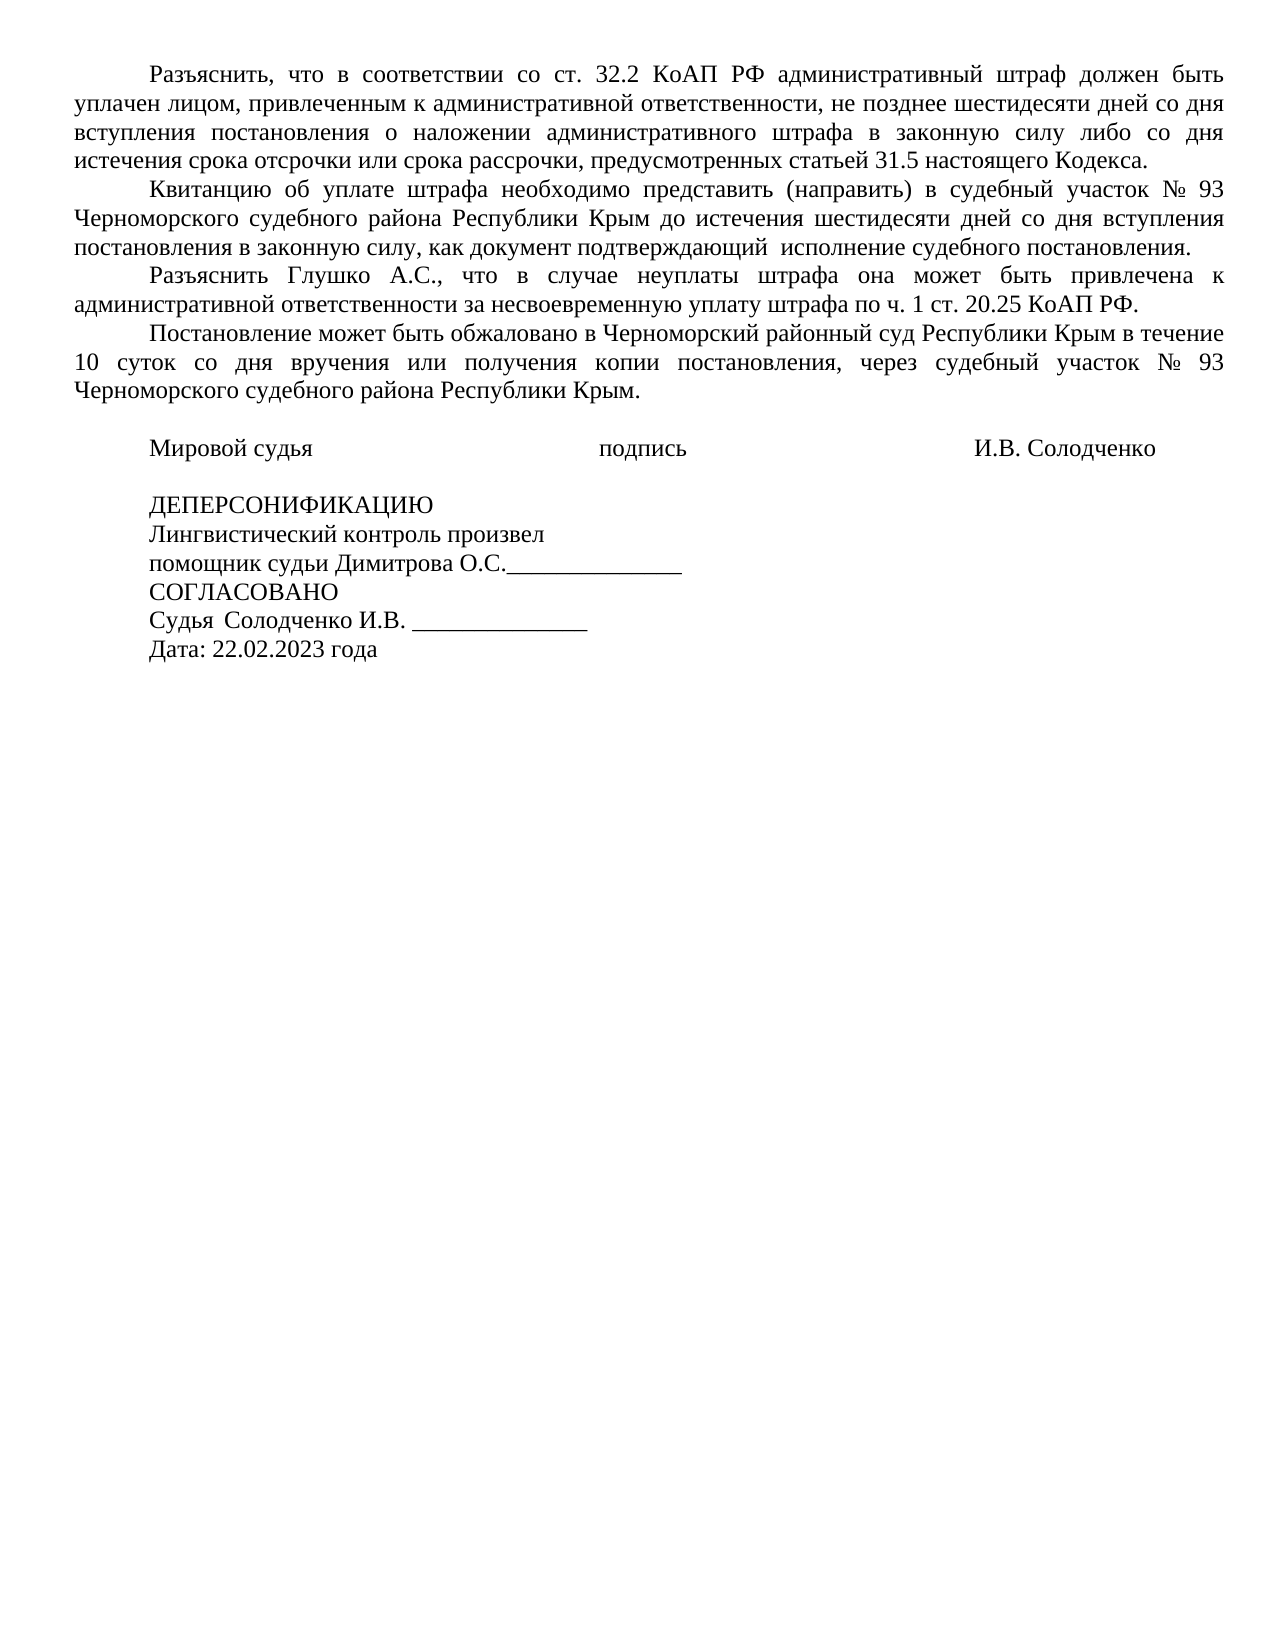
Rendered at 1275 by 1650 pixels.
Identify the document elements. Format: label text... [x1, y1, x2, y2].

text ДЕПЕРСОНИФИКАЦИЮ [74, 490, 1226, 519]
text Мировой судья подпись И.В. Солодченко [74, 433, 1226, 462]
text Лингвистический контроль произвел [74, 519, 1226, 548]
text СОГЛАСОВАНО [74, 577, 1226, 605]
text Дата: 22.02.2023 года [74, 634, 1226, 663]
text Разъяснить Глушко А.С., что в случае неуплаты штрафа она может быть привлечена к административной ответственности за несвоевременную уплату штрафа по ч. 1 ст. 20.25 КоАП РФ. [74, 260, 1226, 318]
text Постановление может быть обжаловано в Черноморский районный суд Республики Крым в течение 10 суток со дня вручения или получения копии постановления, через судебный участок № 93 Черноморского судебного района Республики Крым. [74, 318, 1226, 404]
text помощник судьи Димитрова О.С.______________ [74, 548, 1226, 577]
text Квитанцию об уплате штрафа необходимо представить (направить) в судебный участок № 93 Черноморского судебного района Республики Крым до истечения шестидесяти дней со дня вступления постановления в законную силу, как документ подтверждающий исполнение судебного постановления. [74, 174, 1226, 260]
text Судья Солодченко И.В. ______________ [74, 605, 1226, 634]
text Разъяснить, что в соответствии со ст. 32.2 КоАП РФ административный штраф должен быть уплачен лицом, привлеченным к административной ответственности, не позднее шестидесяти дней со дня вступления постановления о наложении административного штрафа в законную силу либо со дня истечения срока отсрочки или срока рассрочки, предусмотренных статьей 31.5 настоящего Кодекса. [74, 59, 1226, 174]
